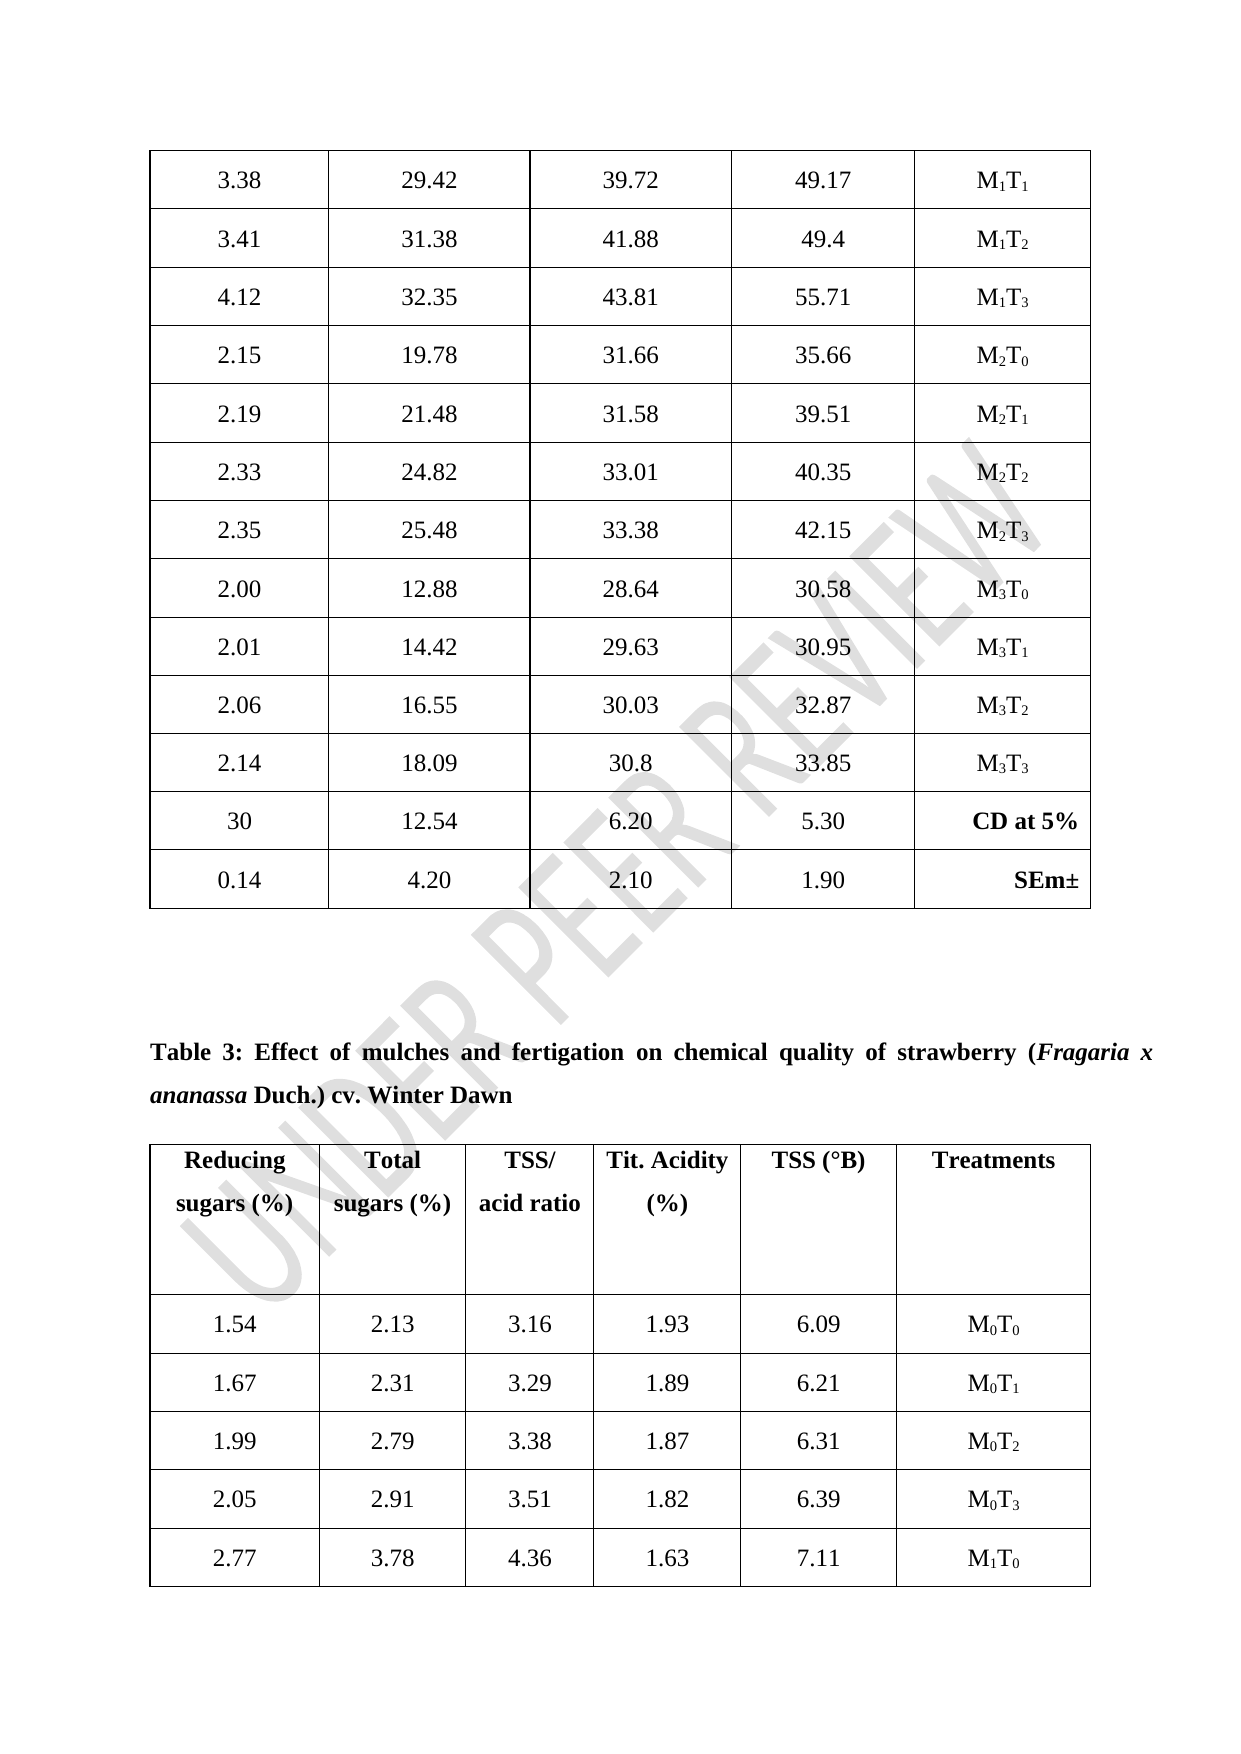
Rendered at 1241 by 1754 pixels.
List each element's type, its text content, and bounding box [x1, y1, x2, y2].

table_cell 1.93 [594, 1295, 740, 1352]
table_cell 7.11 [741, 1529, 896, 1586]
table_cell M2T0 [915, 326, 1090, 383]
table_cell 6.39 [741, 1470, 896, 1527]
table_cell 2.19 [151, 384, 328, 442]
table_cell 49.17 [732, 151, 914, 208]
table_cell 49.4 [732, 209, 914, 267]
table_cell M1T0 [897, 1529, 1090, 1586]
table_cell 4.20 [329, 850, 529, 908]
table_cell M1T2 [915, 209, 1090, 267]
table_cell M3T1 [915, 618, 1090, 675]
table_cell 2.01 [151, 618, 328, 675]
table_cell 39.72 [531, 151, 731, 208]
table_cell 5.30 [732, 792, 914, 849]
table_cell M0T2 [897, 1412, 1090, 1469]
table_cell M2T2 [915, 443, 1090, 500]
table_cell M3T0 [915, 559, 1090, 617]
table_cell 1.54 [151, 1295, 319, 1352]
table_cell 35.66 [732, 326, 914, 383]
table_cell 3.38 [151, 151, 328, 208]
table_cell 2.79 [320, 1412, 465, 1469]
table_cell 2.91 [320, 1470, 465, 1527]
table_header Treatments [897, 1145, 1090, 1294]
table_cell M0T0 [897, 1295, 1090, 1352]
table_cell 55.71 [732, 268, 914, 325]
table_cell M3T2 [915, 676, 1090, 733]
table_cell 32.87 [732, 676, 914, 733]
table_cell M1T1 [915, 151, 1090, 208]
table_cell 18.09 [329, 734, 529, 791]
table_cell 6.31 [741, 1412, 896, 1469]
table_cell 31.58 [531, 384, 731, 442]
table_cell 29.42 [329, 151, 529, 208]
table_cell M3T3 [915, 734, 1090, 791]
text Table 3: Effect of mulches and fertigation on chemical quality of strawberry (Fragaria x ananassa Duch.) cv. Winter Dawn [150, 1037, 1153, 1108]
table_cell M2T3 [915, 501, 1090, 558]
table_cell 2.31 [320, 1354, 465, 1411]
table_cell 2.00 [151, 559, 328, 617]
table_cell 24.82 [329, 443, 529, 500]
table_cell M0T3 [897, 1470, 1090, 1527]
table_cell 0.14 [151, 850, 328, 908]
table_cell 1.87 [594, 1412, 740, 1469]
table_cell 3.29 [466, 1354, 593, 1411]
table_cell 30.58 [732, 559, 914, 617]
table_cell 32.35 [329, 268, 529, 325]
table_cell 40.35 [732, 443, 914, 500]
table_cell M1T3 [915, 268, 1090, 325]
table_cell 43.81 [531, 268, 731, 325]
table_cell M0T1 [897, 1354, 1090, 1411]
table_cell 3.16 [466, 1295, 593, 1352]
table_cell 1.63 [594, 1529, 740, 1586]
table_cell 4.12 [151, 268, 328, 325]
table_cell 42.15 [732, 501, 914, 558]
table_cell 14.42 [329, 618, 529, 675]
table_cell 1.67 [151, 1354, 319, 1411]
table_cell 3.78 [320, 1529, 465, 1586]
table_cell 2.13 [320, 1295, 465, 1352]
table_cell 2.14 [151, 734, 328, 791]
table_cell 2.15 [151, 326, 328, 383]
table_cell 30.03 [531, 676, 731, 733]
table_cell 2.10 [531, 850, 731, 908]
table_cell 3.51 [466, 1470, 593, 1527]
table_cell 1.82 [594, 1470, 740, 1527]
table_cell 3.38 [466, 1412, 593, 1469]
table_cell 31.66 [531, 326, 731, 383]
table_cell 6.09 [741, 1295, 896, 1352]
table_cell 4.36 [466, 1529, 593, 1586]
table_header Tit. Acidity (%) [594, 1145, 740, 1294]
table_cell 6.21 [741, 1354, 896, 1411]
table_cell 25.48 [329, 501, 529, 558]
table_cell 1.90 [732, 850, 914, 908]
table_cell M2T1 [915, 384, 1090, 442]
table_cell SEm± [915, 850, 1090, 908]
table_cell 2.33 [151, 443, 328, 500]
table_cell 6.20 [531, 792, 731, 849]
table_cell 30 [151, 792, 328, 849]
table_cell 33.85 [732, 734, 914, 791]
table_cell 3.41 [151, 209, 328, 267]
table_header TSS/ acid ratio [466, 1145, 593, 1294]
table_cell 16.55 [329, 676, 529, 733]
table_cell 30.95 [732, 618, 914, 675]
table_cell CD at 5% [915, 792, 1090, 849]
table_cell 28.64 [531, 559, 731, 617]
table_cell 2.05 [151, 1470, 319, 1527]
table_header TSS (°B) [741, 1145, 896, 1294]
table_cell 39.51 [732, 384, 914, 442]
table_cell 29.63 [531, 618, 731, 675]
table_cell 31.38 [329, 209, 529, 267]
table_cell 33.38 [531, 501, 731, 558]
table_cell 1.99 [151, 1412, 319, 1469]
table_cell 2.35 [151, 501, 328, 558]
table_cell 19.78 [329, 326, 529, 383]
table_cell 41.88 [531, 209, 731, 267]
table_cell 12.54 [329, 792, 529, 849]
table_cell 2.06 [151, 676, 328, 733]
table_cell 30.8 [531, 734, 731, 791]
table_cell 33.01 [531, 443, 731, 500]
table_header Total sugars (%) [320, 1145, 465, 1294]
table_cell 12.88 [329, 559, 529, 617]
table_header Reducing sugars (%) [151, 1145, 319, 1294]
table_cell 21.48 [329, 384, 529, 442]
table_cell 2.77 [151, 1529, 319, 1586]
table_cell 1.89 [594, 1354, 740, 1411]
